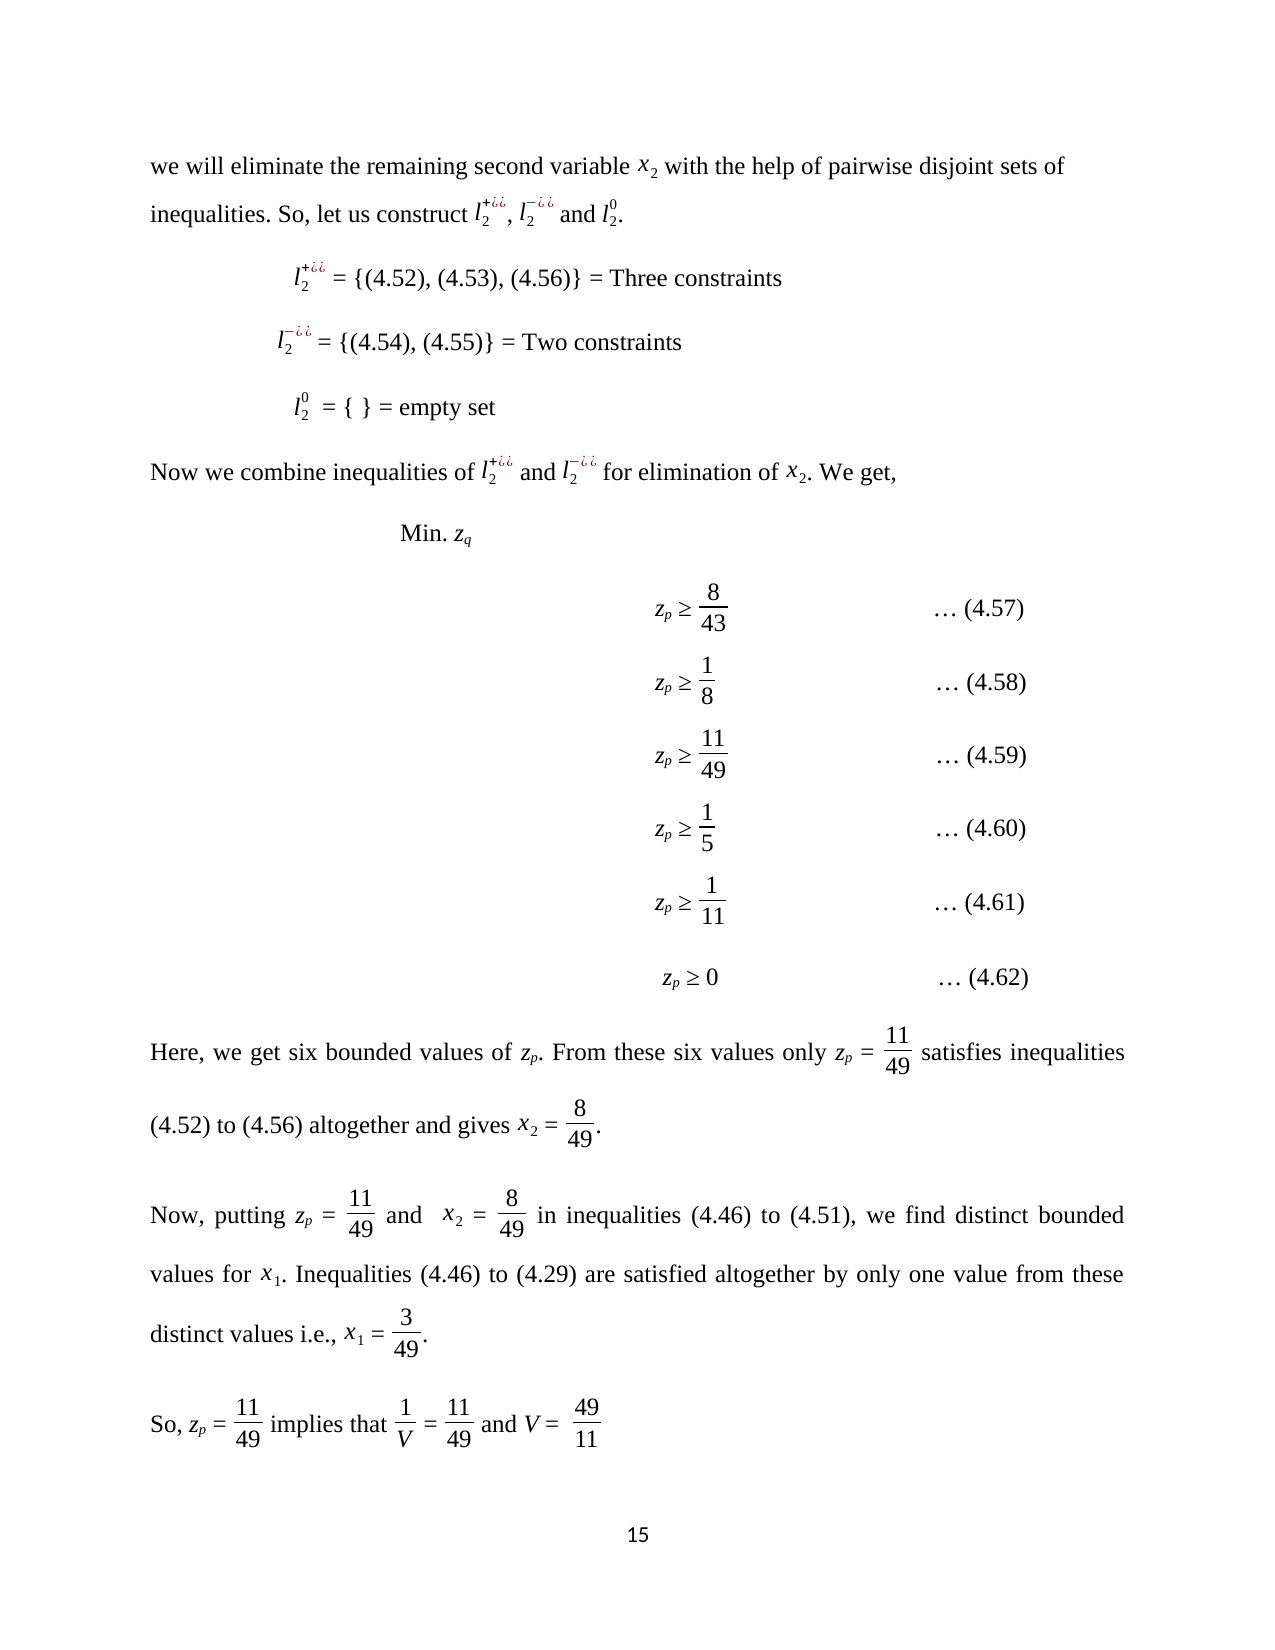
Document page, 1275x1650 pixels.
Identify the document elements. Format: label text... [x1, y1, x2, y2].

text Now we combine inequalities of and for elimination of . We get, [150, 455, 1125, 487]
text = { } = empty set [150, 389, 1125, 424]
list zp ≥ … (4.61) [236, 872, 1125, 931]
list zp ≥ … (4.59) [236, 725, 1125, 784]
text So, zp = implies that = and V = [150, 1394, 1125, 1453]
text zp ≥ 0 … (4.62) [150, 962, 1125, 990]
text Here, we get six bounded values of zp. From these six values only zp = satisfies inequalities (4.52) to (4.56) altogether and gives = . [150, 1021, 1125, 1154]
text = {(4.52), (4.53), (4.56)} = Three constraints [150, 262, 1125, 294]
text = {(4.54), (4.55)} = Two constraints [150, 325, 1125, 358]
list zp ≥ … (4.60) [236, 798, 1125, 857]
text we will eliminate the remaining second variable with the help of pairwise disjoint sets of inequalities. So, let us construct , and . [150, 150, 1125, 231]
list zp ≥ … (4.57) [236, 578, 1125, 637]
text Min. zq [150, 518, 1125, 547]
text Now, putting zp = and = in inequalities (4.46) to (4.51), we find distinct bounded values for . Inequalities (4.46) to (4.29) are satisfied altogether by only one value from these distinct values i.e., = . [150, 1185, 1125, 1363]
list zp ≥ … (4.58) [236, 652, 1125, 711]
